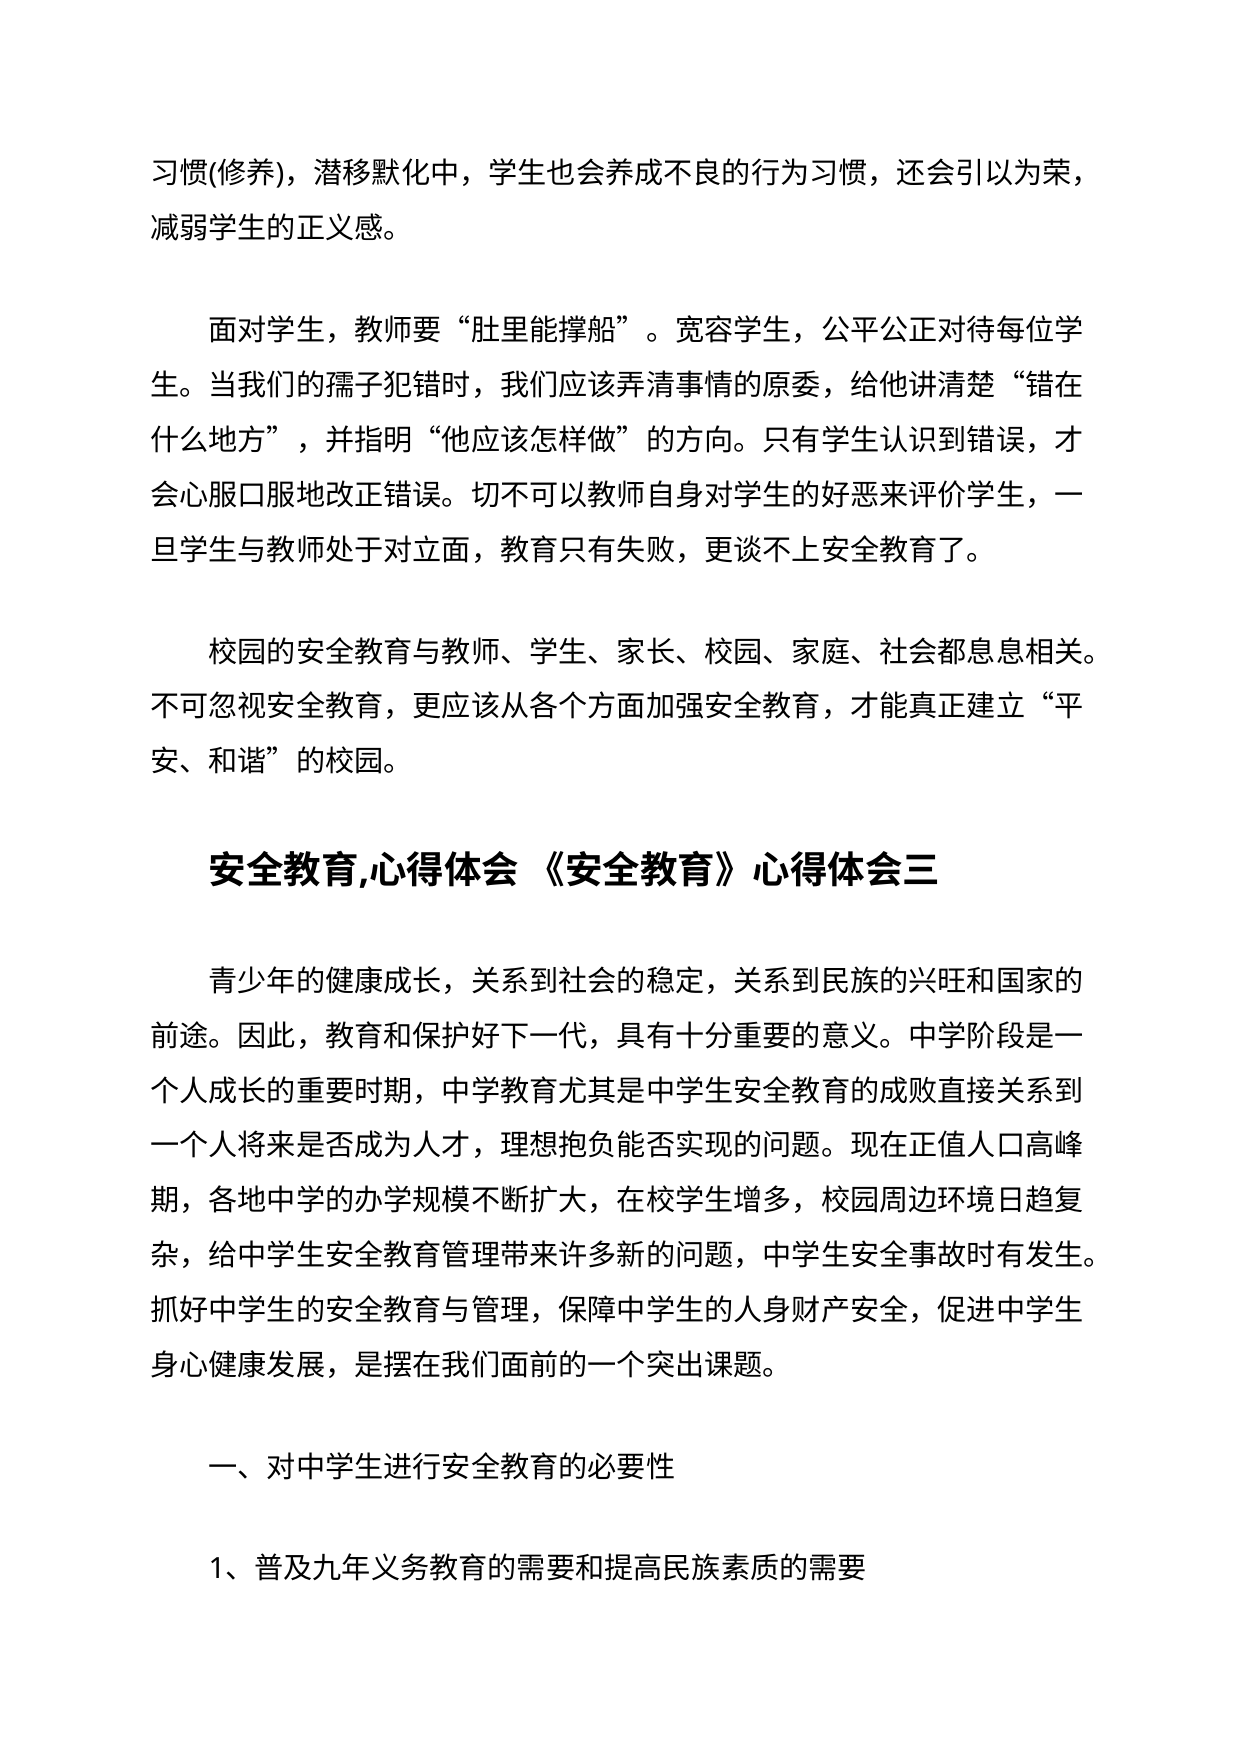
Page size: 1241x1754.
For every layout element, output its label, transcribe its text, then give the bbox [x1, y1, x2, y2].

text 青少年的健康成长，关系到社会的稳定，关系到民族的兴旺和国家的前途。因此，教育和保护好下一代，具有十分重要的意义。中学阶段是一个人成长的重要时期，中学教育尤其是中学生安全教育的成败直接关系到一个人将来是否成为人才，理想抱负能否实现的问题。现在正值人口高峰期，各地中学的办学规模不断扩大，在校学生增多，校园周边环境日趋复杂，给中学生安全教育管理带来许多新的问题，中学生安全事故时有发生。抓好中学生的安全教育与管理，保障中学生的人身财产安全，促进中学生身心健康发展，是摆在我们面前的一个突出课题。 [150, 957, 1090, 1384]
text 安全教育,心得体会 《安全教育》心得体会三 [150, 840, 1090, 894]
text 面对学生，教师要“肚里能撑船”。宽容学生，公平公正对待每位学生。当我们的孺子犯错时，我们应该弄清事情的原委，给他讲清楚“错在什么地方”，并指明“他应该怎样做”的方向。只有学生认识到错误，才会心服口服地改正错误。切不可以教师自身对学生的好恶来评价学生，一旦学生与教师处于对立面，教育只有失败，更谈不上安全教育了。 [150, 307, 1090, 569]
text 1、普及九年义务教育的需要和提高民族素质的需要 [150, 1545, 1090, 1587]
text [150, 150, 1090, 247]
text 校园的安全教育与教师、学生、家长、校园、家庭、社会都息息相关。不可忽视安全教育，更应该从各个方面加强安全教育，才能真正建立“平安、和谐”的校园。 [150, 628, 1090, 780]
text 一、对中学生进行安全教育的必要性 [150, 1443, 1090, 1486]
